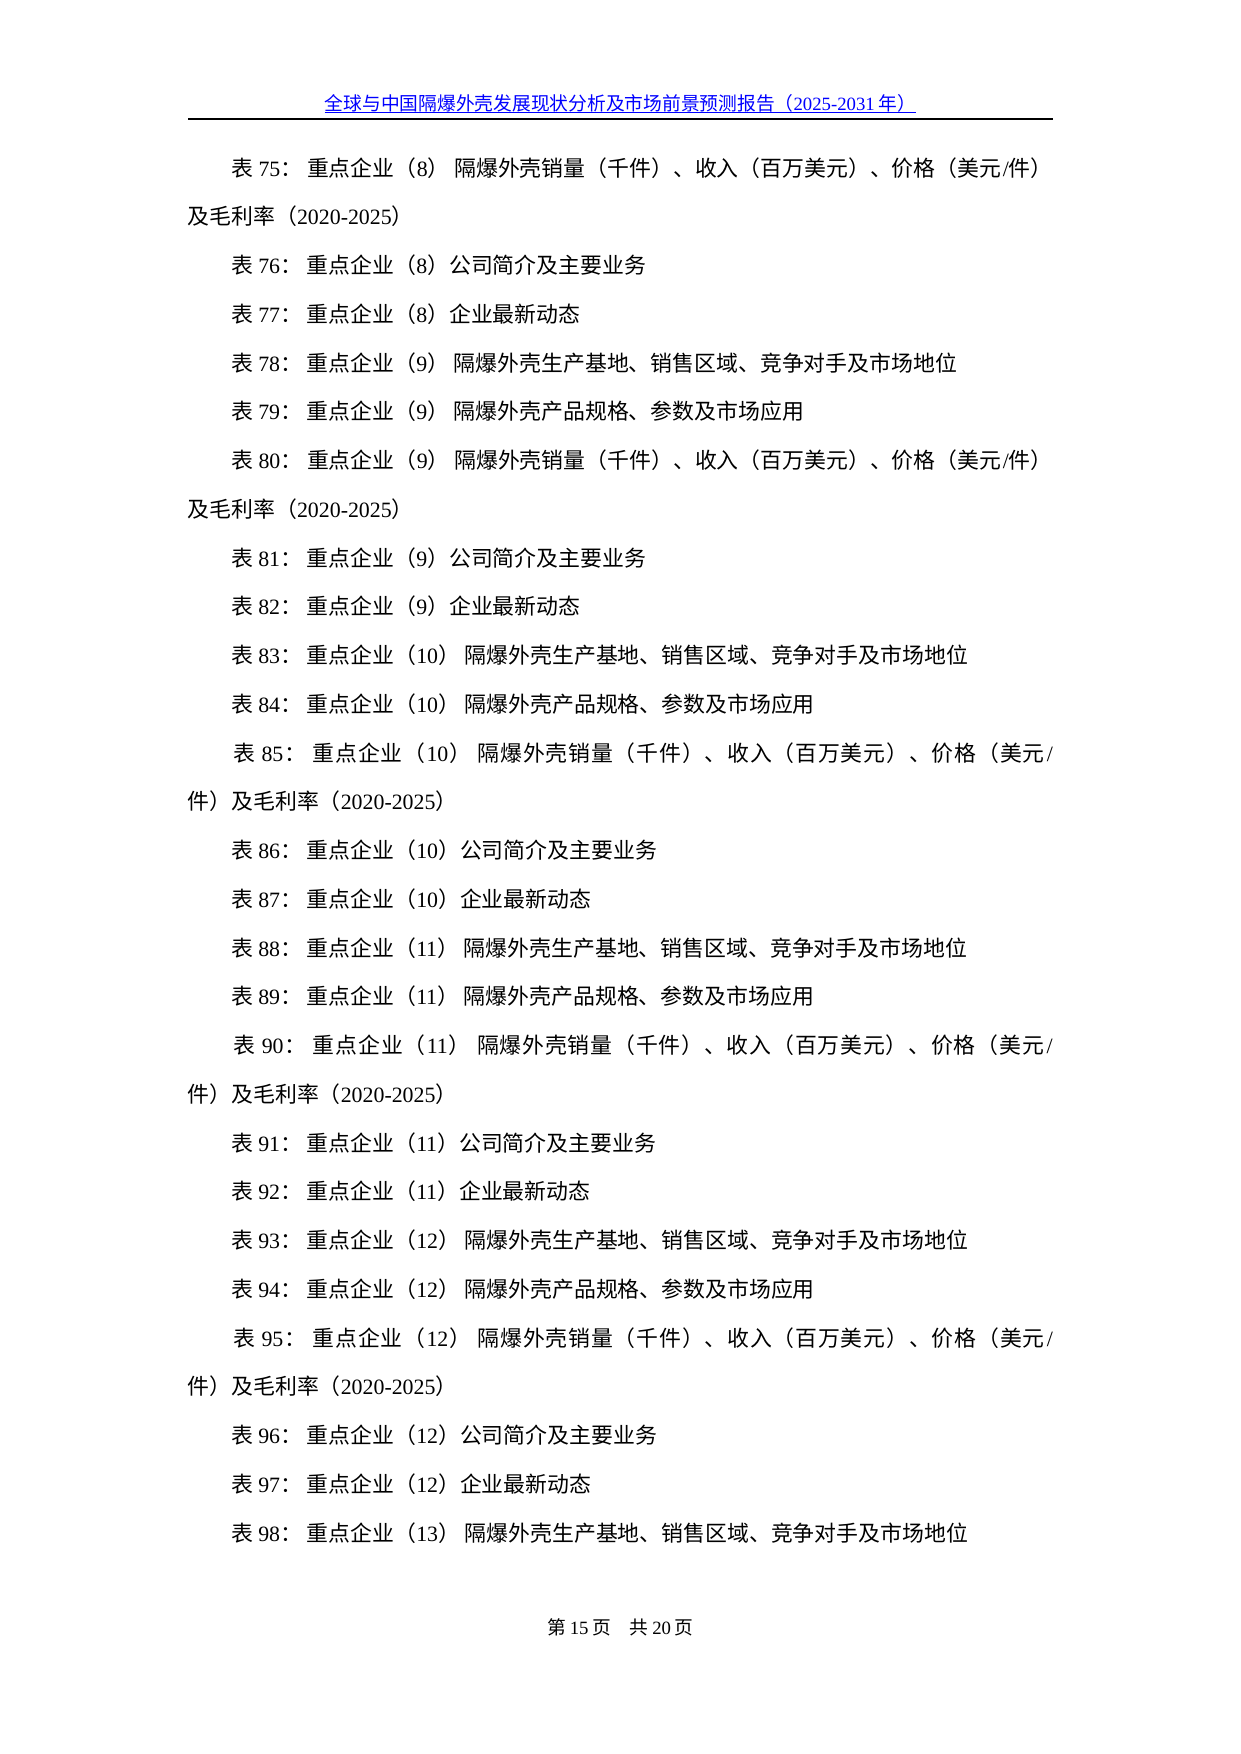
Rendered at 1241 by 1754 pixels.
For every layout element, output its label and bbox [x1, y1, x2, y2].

text [187, 150, 1053, 1548]
